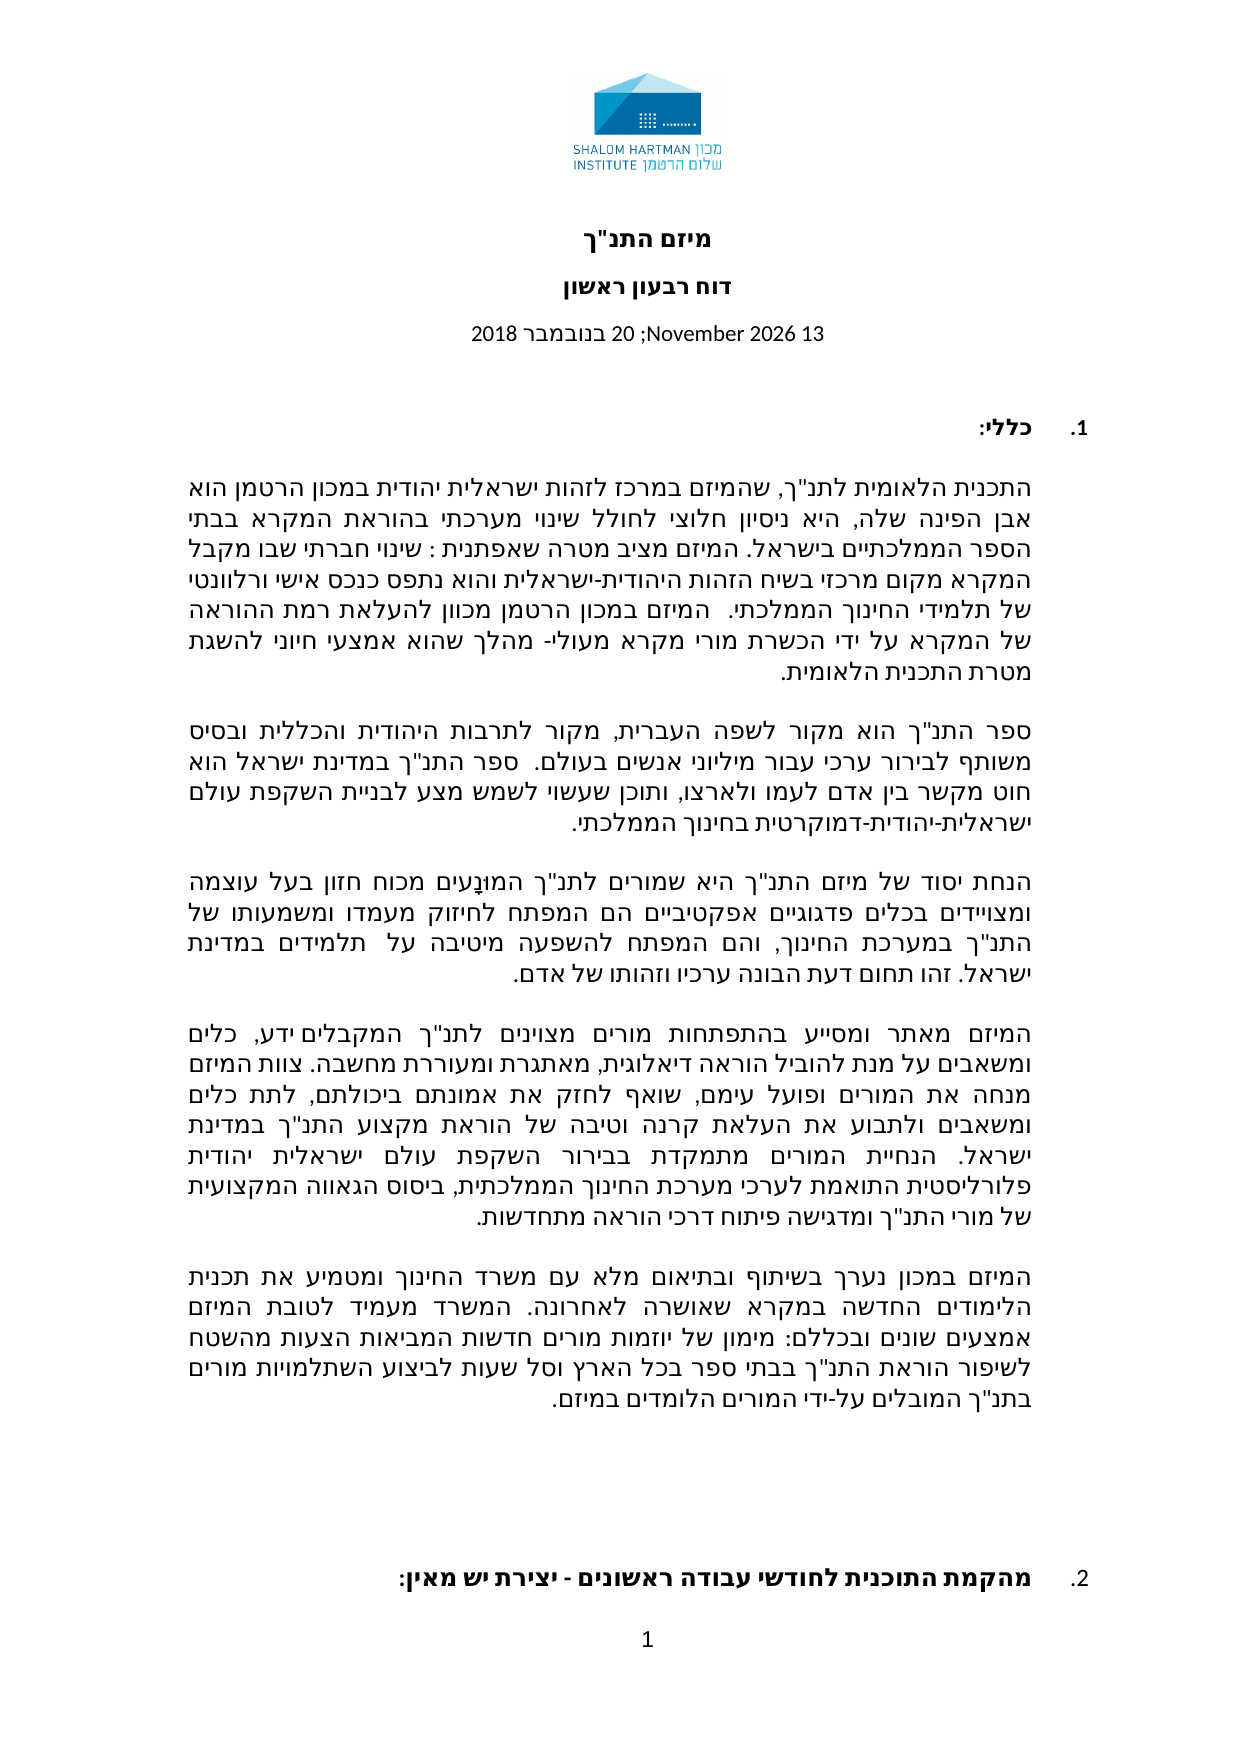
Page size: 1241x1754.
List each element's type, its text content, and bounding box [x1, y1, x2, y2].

picture [573, 73, 722, 174]
text המיזם במכון נערך בשיתוף ובתיאום מלא עם משרד החינוך ומטמיע את תכנית הלימודים החדשה במקרא שאושרה לאחרונה. המשרד מעמיד לטובת המיזם אמצעים שונים ובכללם: מימון של יוזמות מורים חדשות המביאות הצעות מהשטח לשיפור הוראת התנ"ך בבתי ספר בכל הארץ וסל שעות לביצוע השתלמויות מורים בתנ"ך המובלים על-ידי המורים הלומדים במיזם. [187, 1261, 1032, 1413]
text המיזם מאתר ומסייע בהתפתחות מורים מצוינים לתנ"ך המקבלים ידע, כלים ומשאבים על מנת להוביל הוראה דיאלוגית, מאתגרת ומעוררת מחשבה. צוות המיזם מנחה את המורים ופועל עימם, שואף לחזק את אמונתם ביכולתם, לתת כלים ומשאבים ולתבוע את העלאת קרנה וטיבה של הוראת מקצוע התנ"ך במדינת ישראל. הנחיית המורים מתמקדת בבירור השקפת עולם ישראלית יהודית פלורליסטית התואמת לערכי מערכת החינוך הממלכתית, ביסוס הגאווה המקצועית של מורי התנ"ך ומדגישה פיתוח דרכי הוראה מתחדשות. [187, 1018, 1032, 1231]
text מיזם התנ"ך [187, 223, 1107, 253]
text ‏י"ב כסלו תשע"ט; 20 בנובמבר 2018 [187, 319, 1107, 347]
text הנחת יסוד של מיזם התנ"ך היא שמורים לתנ"ך המוּנָעים מכוח חזון בעל עוצמה ומצויידים בכלים פדגוגיים אפקטיביים הם המפתח לחיזוק מעמדו ומשמעותו של התנ"ך במערכת החינוך, והם המפתח להשפעה מיטיבה על תלמידים במדינת ישראל. זהו תחום דעת הבונה ערכיו וזהותו של אדם. [187, 867, 1032, 989]
text ספר התנ"ך הוא מקור לשפה העברית, מקור לתרבות היהודית והכללית ובסיס משותף לבירור ערכי עבור מיליוני אנשים בעולם. ספר התנ"ך במדינת ישראל הוא חוט מקשר בין אדם לעמו ולארצו, ותוכן שעשוי לשמש מצע לבניית השקפת עולם ישראלית-יהודית-דמוקרטית בחינוך הממלכתי. [187, 715, 1032, 837]
text התכנית הלאומית לתנ"ך, שהמיזם במרכז לזהות ישראלית יהודית במכון הרטמן הוא אבן הפינה שלה, היא ניסיון חלוצי לחולל שינוי מערכתי בהוראת המקרא בבתי הספר הממלכתיים בישראל. המיזם מציב מטרה שאפתנית : שינוי חברתי שבו מקבל המקרא מקום מרכזי בשיח הזהות היהודית-ישראלית והוא נתפס כנכס אישי ורלוונטי של תלמידי החינוך הממלכתי. המיזם במכון הרטמן מכוון להעלאת רמת ההוראה של המקרא על ידי הכשרת מורי מקרא מעולי- מהלך שהוא אמצעי חיוני להשגת מטרת התכנית הלאומית. [187, 472, 1032, 686]
text דוח רבעון ראשון [187, 272, 1107, 301]
list כללי: [187, 413, 1070, 441]
list מהקמת התוכנית לחודשי עבודה ראשונים - יצירת יש מאין: [187, 1562, 1070, 1592]
